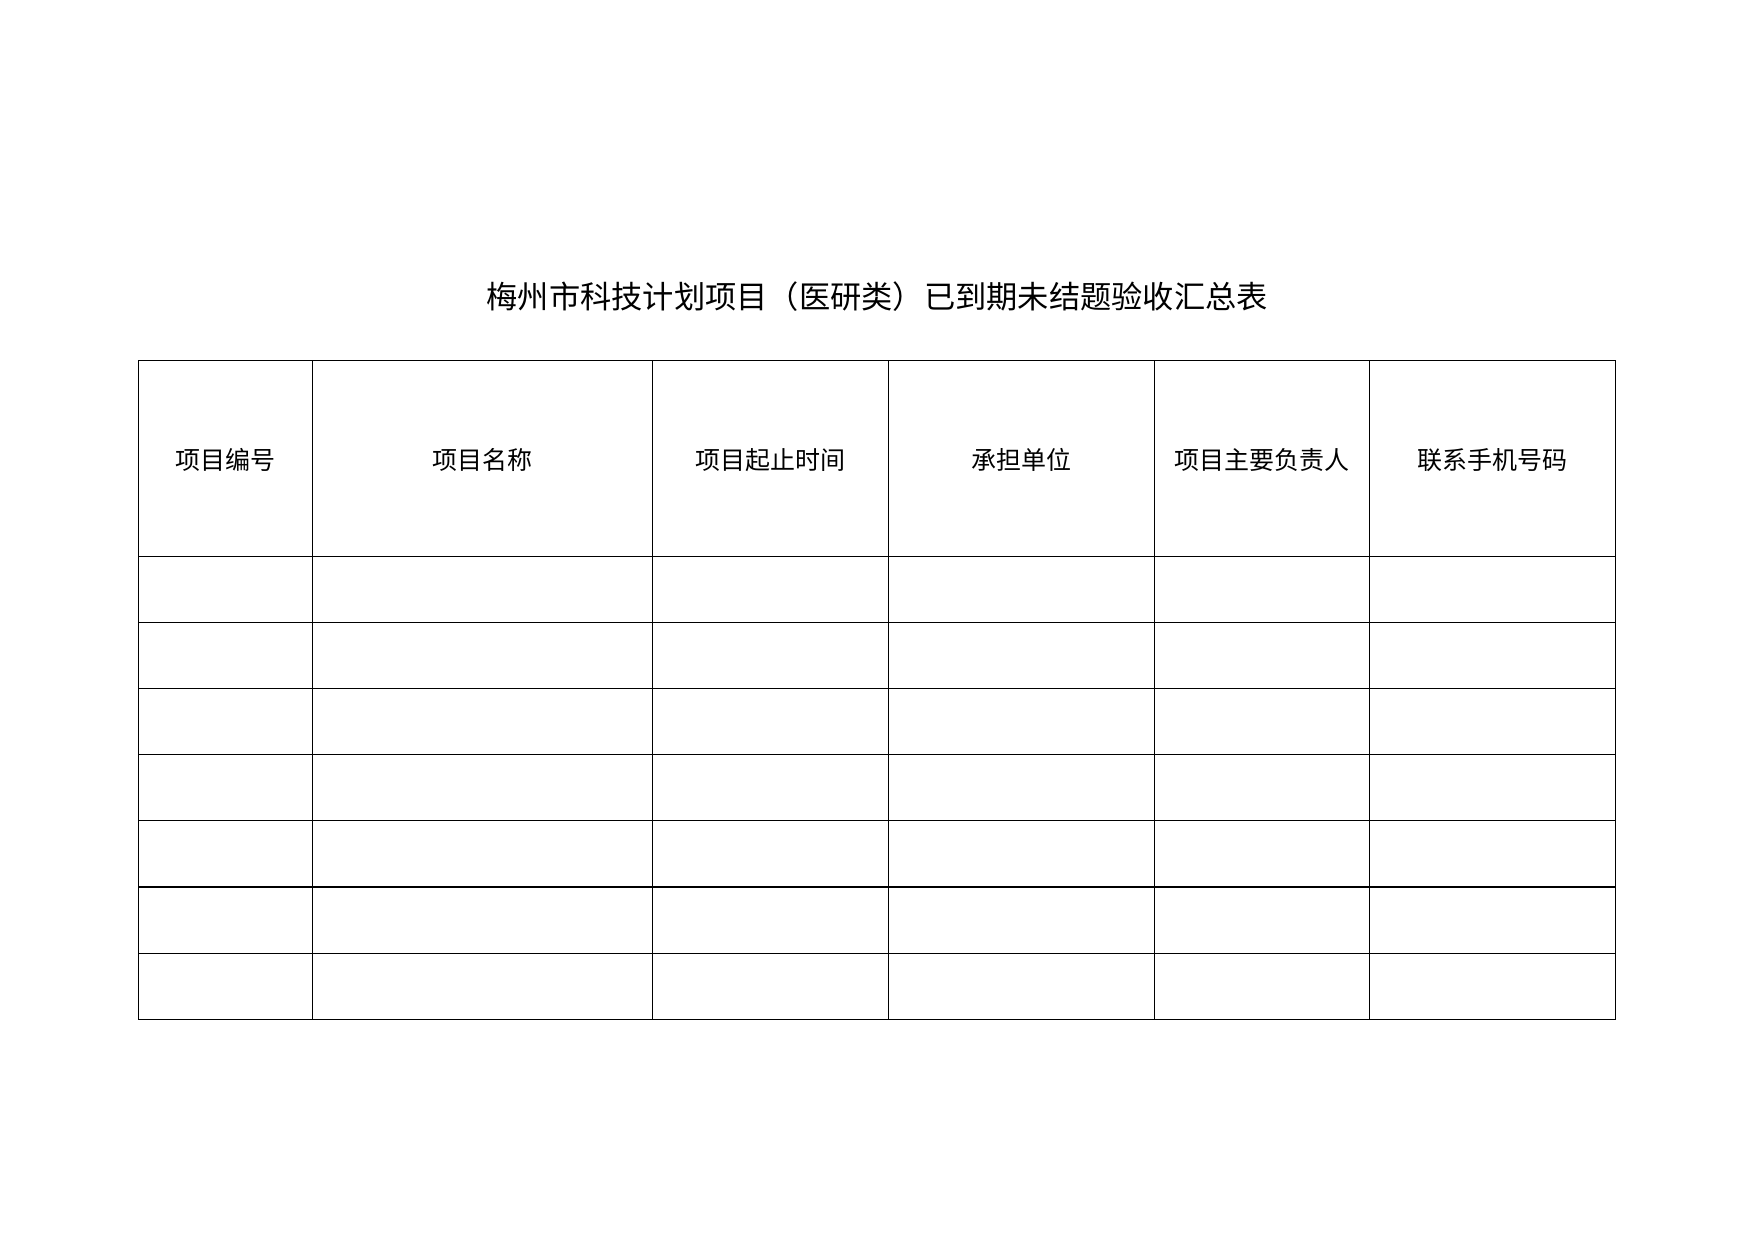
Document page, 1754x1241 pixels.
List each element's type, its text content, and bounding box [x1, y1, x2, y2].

table_cell [139, 954, 312, 1018]
table_cell [1155, 623, 1369, 688]
table_cell [139, 689, 312, 754]
table_cell [889, 755, 1154, 820]
table_cell [889, 821, 1154, 886]
table_cell [889, 954, 1154, 1018]
table_cell [653, 755, 888, 820]
table_cell [1155, 557, 1369, 622]
table_cell [1370, 623, 1615, 688]
table_cell [139, 623, 312, 688]
table_cell [313, 954, 652, 1018]
table_header 承担单位 [889, 361, 1154, 556]
table_cell [889, 888, 1154, 952]
table_cell [313, 755, 652, 820]
table_cell [139, 557, 312, 622]
table_cell [889, 557, 1154, 622]
table_cell [1370, 689, 1615, 754]
table_cell [889, 623, 1154, 688]
table_cell [1370, 557, 1615, 622]
table_cell [653, 888, 888, 952]
table_cell [889, 689, 1154, 754]
table_header 项目主要负责人 [1155, 361, 1369, 556]
table_cell [1155, 755, 1369, 820]
table_cell [313, 821, 652, 886]
table_cell [139, 821, 312, 886]
table_cell [1370, 954, 1615, 1018]
table_cell [1155, 689, 1369, 754]
text 梅州市科技计划项目（医研类）已到期未结题验收汇总表 [150, 263, 1604, 328]
table_cell [653, 821, 888, 886]
table_cell [653, 689, 888, 754]
table_cell [139, 755, 312, 820]
table_cell [1370, 821, 1615, 886]
table_cell [653, 954, 888, 1018]
table_cell [1155, 821, 1369, 886]
table_header 项目起止时间 [653, 361, 888, 556]
table_cell [1155, 954, 1369, 1018]
table_cell [653, 623, 888, 688]
table_cell [313, 557, 652, 622]
table_header 联系手机号码 [1370, 361, 1615, 556]
table_header 项目名称 [313, 361, 652, 556]
table_cell [1155, 888, 1369, 952]
table_cell [139, 888, 312, 952]
table_cell [653, 557, 888, 622]
table_cell [313, 888, 652, 952]
table_cell [1370, 755, 1615, 820]
table_cell [1370, 888, 1615, 952]
table_cell [313, 623, 652, 688]
table_cell [313, 689, 652, 754]
table_header 项目编号 [139, 361, 312, 556]
